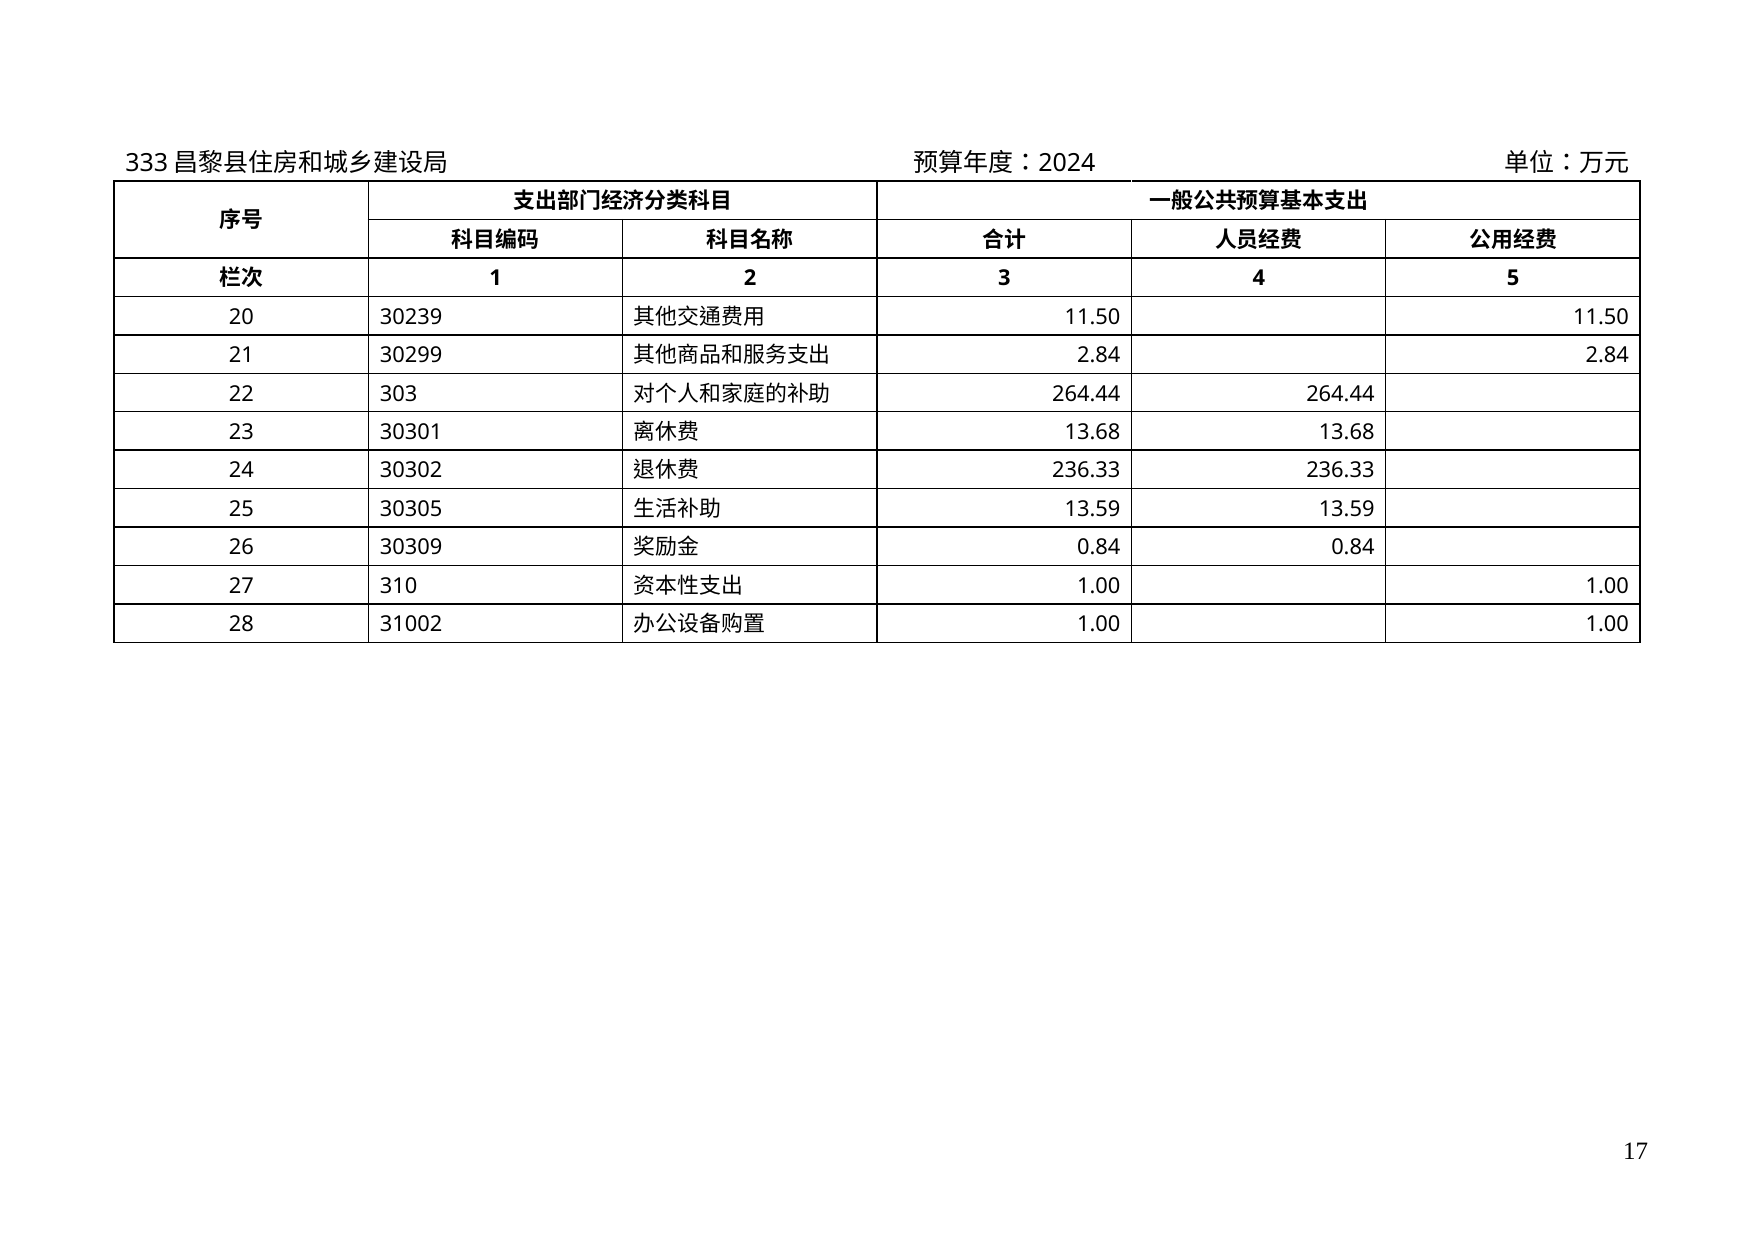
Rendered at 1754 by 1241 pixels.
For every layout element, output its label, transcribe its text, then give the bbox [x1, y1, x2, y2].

table_cell [1386, 374, 1639, 411]
table_cell 对个人和家庭的补助 [623, 374, 876, 411]
table_cell [1386, 451, 1639, 488]
table_cell 26 [115, 528, 368, 564]
table_cell 生活补助 [623, 489, 876, 526]
table_cell 236.33 [1132, 451, 1385, 488]
table_cell [1132, 297, 1385, 334]
table_header 预算年度：2024 [878, 143, 1131, 180]
table_cell 支出部门经济分类科目 [369, 182, 876, 219]
table_cell 13.68 [1132, 412, 1385, 449]
table_cell 2 [623, 259, 876, 296]
table_cell 4 [1132, 259, 1385, 296]
table_cell 310 [369, 566, 622, 603]
table_cell 13.68 [878, 412, 1131, 449]
table_cell 科目编码 [369, 220, 622, 257]
table_cell 21 [115, 336, 368, 372]
table_cell 0.84 [1132, 528, 1385, 564]
table_cell 其他交通费用 [623, 297, 876, 334]
table_cell 1.00 [1386, 605, 1639, 641]
table_cell 合计 [878, 220, 1131, 257]
table_cell 科目名称 [623, 220, 876, 257]
table_cell 11.50 [878, 297, 1131, 334]
table_cell 1.00 [1386, 566, 1639, 603]
table_cell [1132, 605, 1385, 641]
table_cell [1386, 528, 1639, 564]
table_cell [1386, 412, 1639, 449]
table_cell 23 [115, 412, 368, 449]
table_cell 一般公共预算基本支出 [878, 182, 1639, 219]
table_cell 0.84 [878, 528, 1131, 564]
table_cell 236.33 [878, 451, 1131, 488]
table_cell 1.00 [878, 566, 1131, 603]
table_header 333昌黎县住房和城乡建设局 [115, 143, 876, 180]
table_cell 离休费 [623, 412, 876, 449]
table_cell 20 [115, 297, 368, 334]
table_cell 资本性支出 [623, 566, 876, 603]
table_cell 2.84 [878, 336, 1131, 372]
table_cell 28 [115, 605, 368, 641]
table_cell 11.50 [1386, 297, 1639, 334]
table_cell 2.84 [1386, 336, 1639, 372]
table_cell 栏次 [115, 259, 368, 296]
table_cell 3 [878, 259, 1131, 296]
table_cell 30305 [369, 489, 622, 526]
table_cell 22 [115, 374, 368, 411]
table_cell [1132, 336, 1385, 372]
table_cell 序号 [115, 182, 368, 257]
table_cell 公用经费 [1386, 220, 1639, 257]
table_cell 264.44 [1132, 374, 1385, 411]
table_cell [1132, 566, 1385, 603]
table_cell 1.00 [878, 605, 1131, 641]
table_cell 264.44 [878, 374, 1131, 411]
table_cell 30299 [369, 336, 622, 372]
table_cell 303 [369, 374, 622, 411]
table_cell 退休费 [623, 451, 876, 488]
table_cell 办公设备购置 [623, 605, 876, 641]
table_cell [1386, 489, 1639, 526]
table_header 单位：万元 [1132, 143, 1639, 180]
table_cell 25 [115, 489, 368, 526]
table_cell 其他商品和服务支出 [623, 336, 876, 372]
table_cell 13.59 [878, 489, 1131, 526]
table_cell 人员经费 [1132, 220, 1385, 257]
table_cell 30301 [369, 412, 622, 449]
table_cell 27 [115, 566, 368, 603]
table_cell 24 [115, 451, 368, 488]
table_cell 30302 [369, 451, 622, 488]
table_cell 31002 [369, 605, 622, 641]
table_cell 5 [1386, 259, 1639, 296]
table_cell 30239 [369, 297, 622, 334]
table_cell 1 [369, 259, 622, 296]
table_cell 30309 [369, 528, 622, 564]
table_cell 13.59 [1132, 489, 1385, 526]
table_cell 奖励金 [623, 528, 876, 564]
